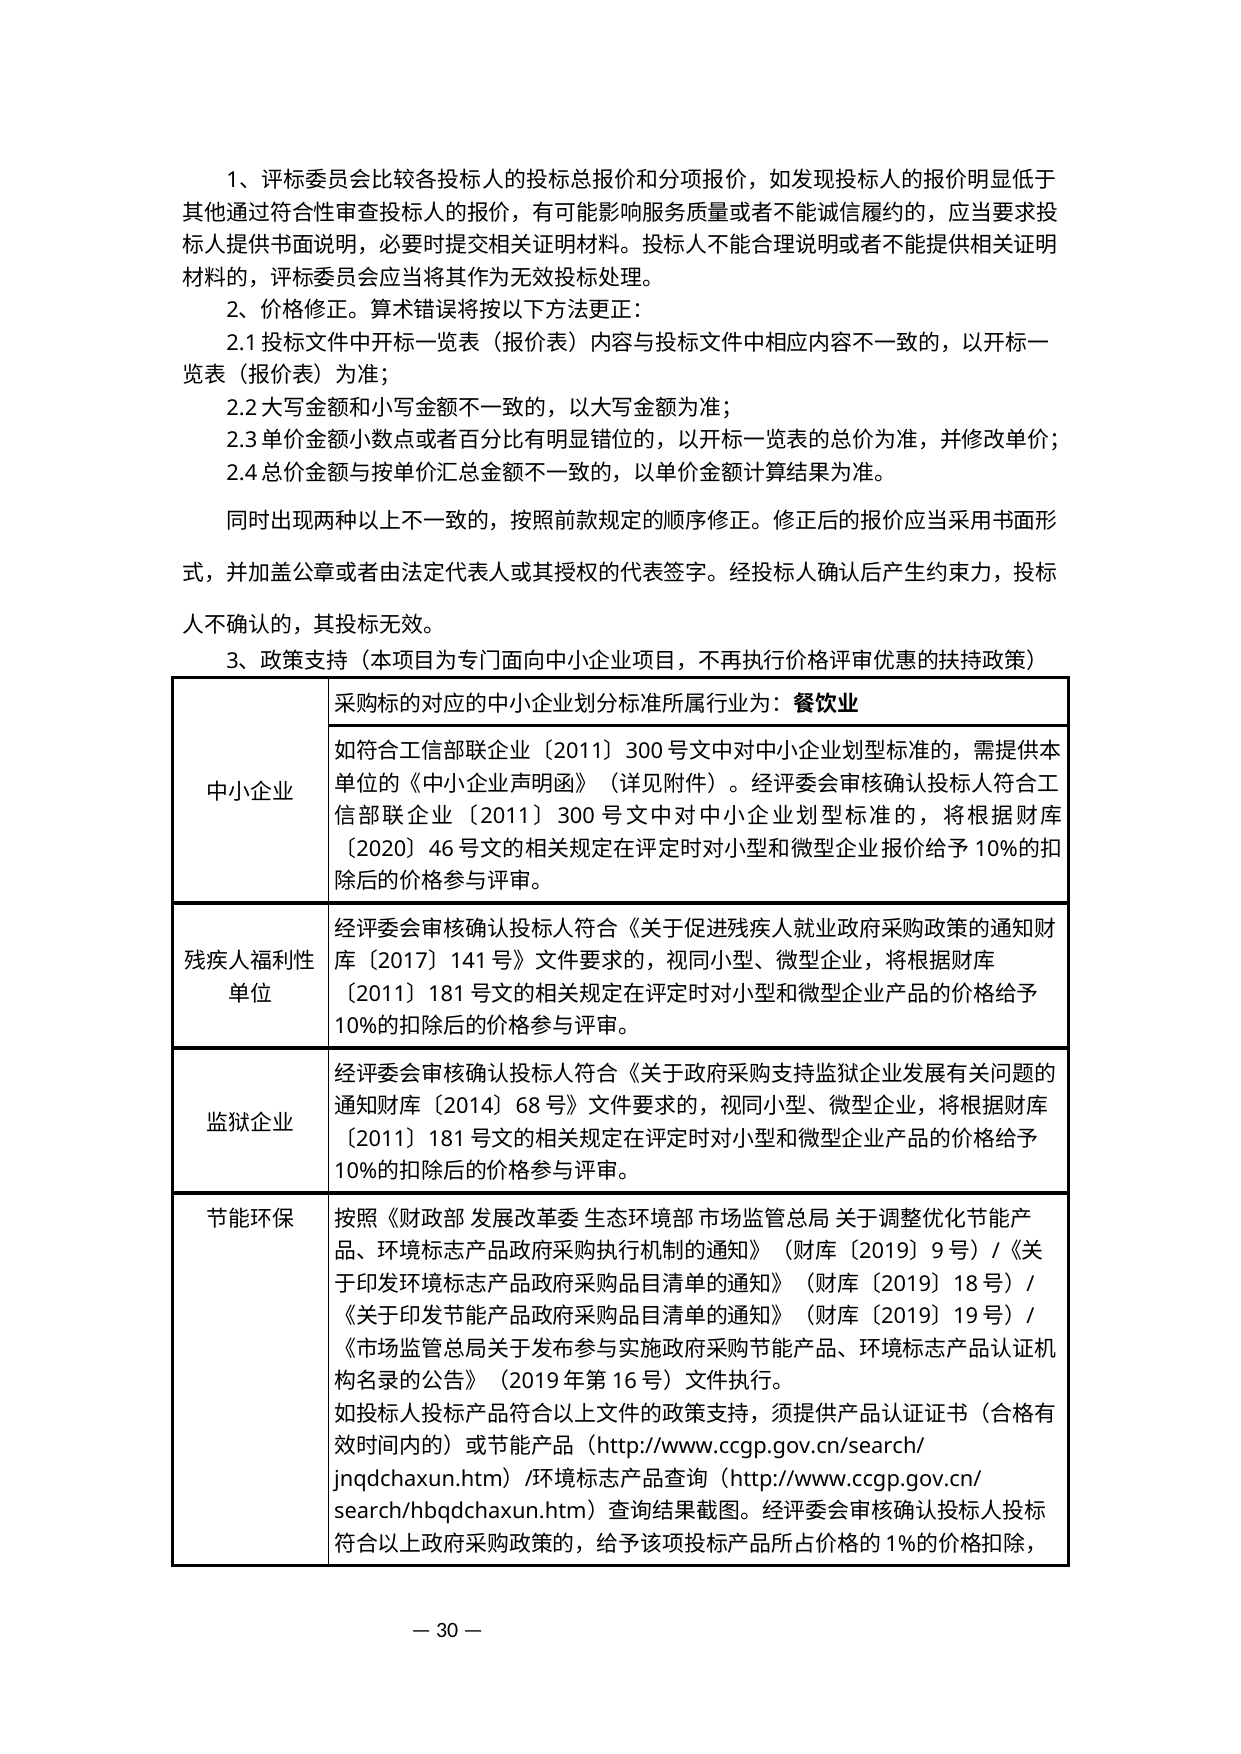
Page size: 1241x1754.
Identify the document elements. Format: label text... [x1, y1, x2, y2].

table_cell 经评委会审核确认投标人符合《关于促进残疾人就业政府采购政策的通知财库〔2017〕141号》文件要求的，视同小型、微型企业，将根据财库〔2011〕181号文的相关规定在评定时对小型和微型企业产品的价格给予10%的扣除后的价格参与评审。 [329, 905, 1067, 1046]
table_cell 监狱企业 [174, 1050, 328, 1191]
table_header 采购标的对应的中小企业划分标准所属行业为：餐饮业 [329, 679, 1067, 724]
list 3、政策支持（本项目为专门面向中小企业项目，不再执行价格评审优惠的扶持政策） [182, 643, 1058, 676]
table_cell 节能环保 [174, 1195, 328, 1564]
text 2.4总价金额与按单价汇总金额不一致的，以单价金额计算结果为准。 [182, 454, 1058, 487]
text 2、价格修正。算术错误将按以下方法更正： [182, 292, 1058, 324]
list 1、评标委员会比较各投标人的投标总报价和分项报价，如发现投标人的报价明显低于其他通过符合性审查投标人的报价，有可能影响服务质量或者不能诚信履约的，应当要求投标人提供书面说明，必要时提交相关证明材料。投标人不能合理说明或者不能提供相关证明材料的，评标委员会应当将其作为无效投标处理。 [182, 162, 1058, 292]
text 同时出现两种以上不一致的，按照前款规定的顺序修正。修正后的报价应当采用书面形式，并加盖公章或者由法定代表人或其授权的代表签字。经投标人确认后产生约束力，投标人不确认的，其投标无效。 [182, 487, 1058, 643]
table_cell 残疾人福利性单位 [174, 905, 328, 1046]
table_header 中小企业 [174, 679, 328, 901]
text 2.3单价金额小数点或者百分比有明显错位的，以开标一览表的总价为准，并修改单价； [182, 422, 1058, 454]
table_cell 经评委会审核确认投标人符合《关于政府采购支持监狱企业发展有关问题的通知财库〔2014〕68号》文件要求的，视同小型、微型企业，将根据财库〔2011〕181号文的相关规定在评定时对小型和微型企业产品的价格给予10%的扣除后的价格参与评审。 [329, 1050, 1067, 1191]
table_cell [329, 1195, 1067, 1564]
text 2.1投标文件中开标一览表（报价表）内容与投标文件中相应内容不一致的，以开标一览表（报价表）为准； [182, 324, 1058, 389]
table_cell 如符合工信部联企业〔2011〕300号文中对中小企业划型标准的，需提供本单位的《中小企业声明函》（详见附件）。经评委会审核确认投标人符合工信部联企业〔2011〕300号文中对中小企业划型标准的，将根据财库〔2020〕46号文的相关规定在评定时对小型和微型企业报价给予10%的扣除后的价格参与评审。 [329, 727, 1067, 901]
text 2.2大写金额和小写金额不一致的，以大写金额为准； [182, 389, 1058, 422]
